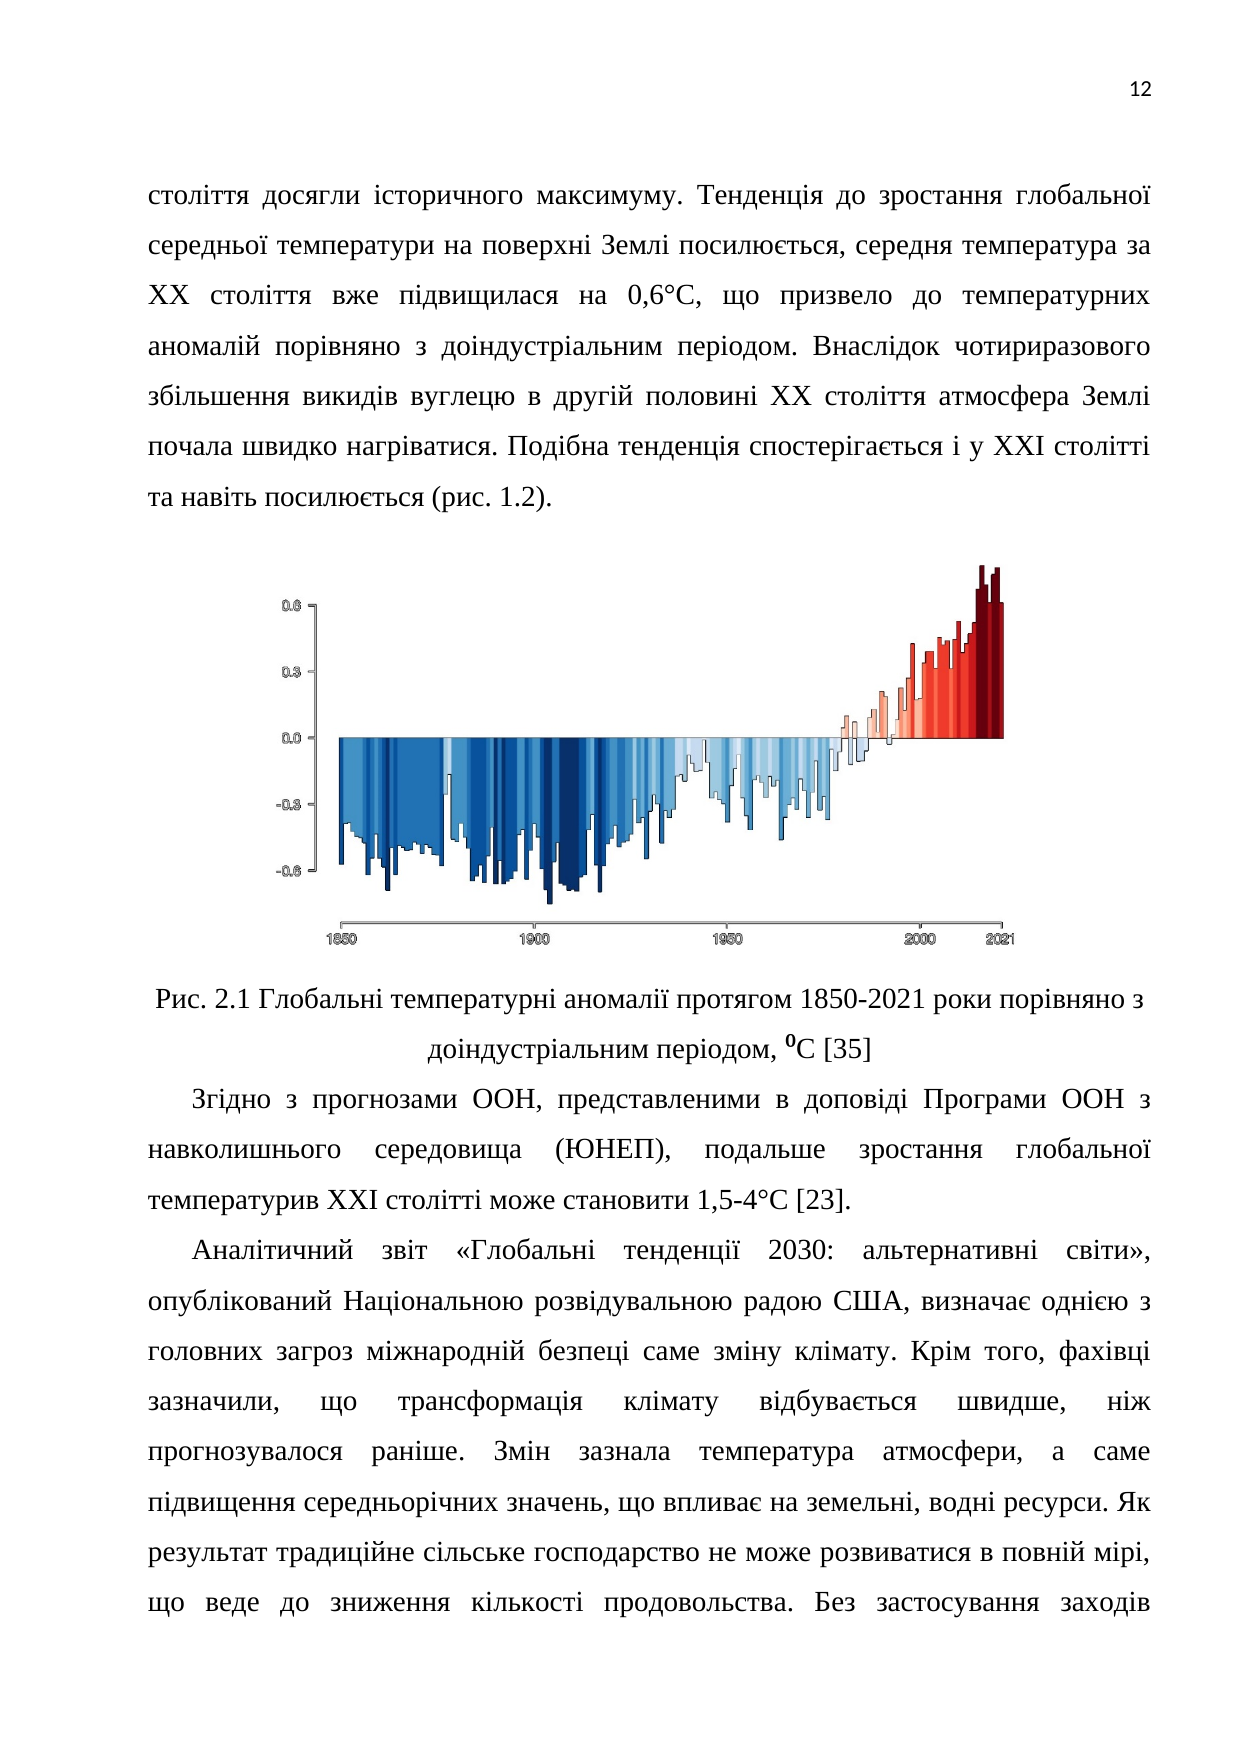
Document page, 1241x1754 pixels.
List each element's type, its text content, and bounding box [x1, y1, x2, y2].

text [148, 1232, 1152, 1618]
text Рис. 2.1 Глобальні температурні аномалії протягом 1850-2021 роки порівняно з доіндустріальним періодом, ⁰С [35] [148, 981, 1152, 1064]
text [148, 177, 1152, 512]
picture [267, 558, 1033, 952]
text Згідно з прогнозами ООН, представленими в доповіді Програми ООН з навколишнього середовища (ЮНЕП), подальше зростання глобальної температурив ХХІ столітті може становити 1,5-4°C [23]. [148, 1081, 1152, 1216]
